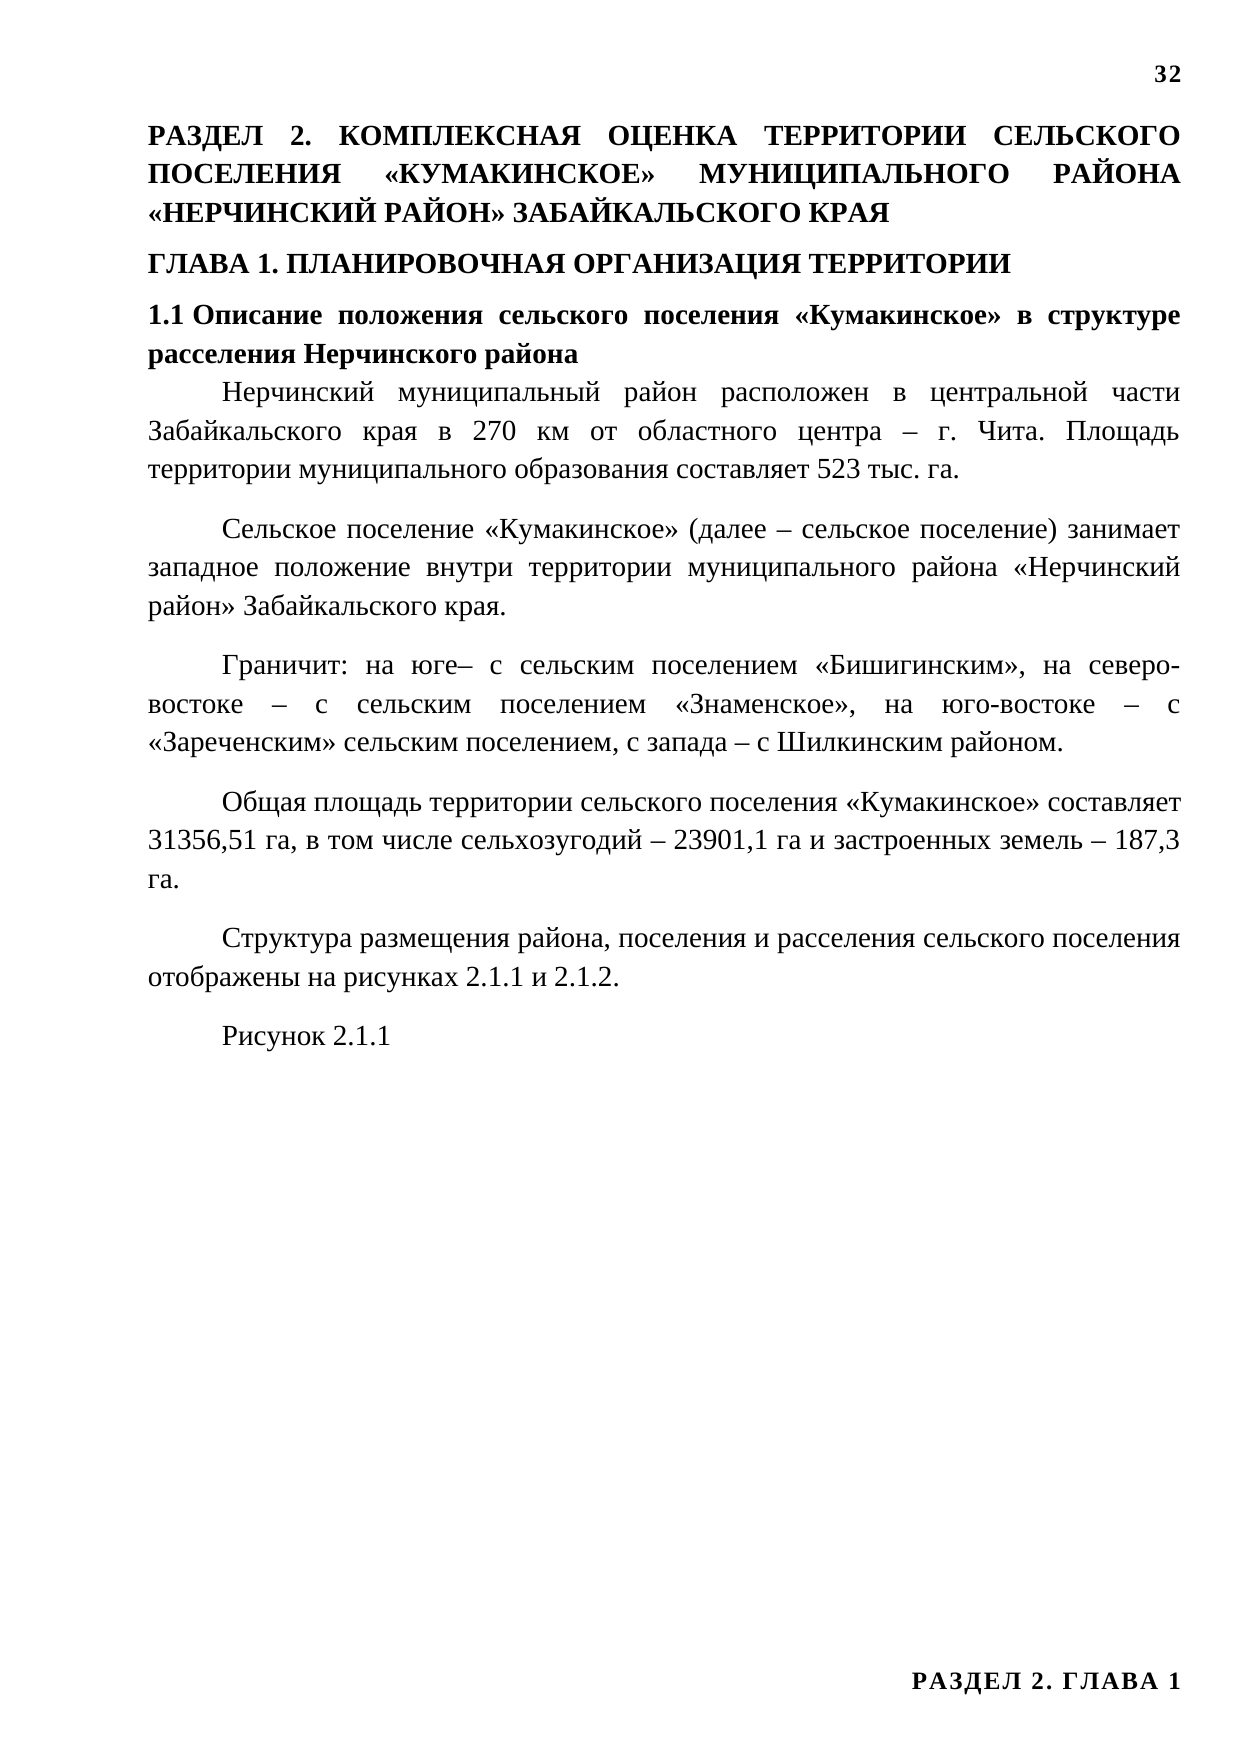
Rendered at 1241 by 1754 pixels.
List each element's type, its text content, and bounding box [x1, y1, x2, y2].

text ГЛАВА 1. ПЛАНИРОВОЧНАЯ ОРГАНИЗАЦИЯ ТЕРРИТОРИИ [148, 246, 1181, 280]
text Граничит: на юге– с сельским поселением «Бишигинским», на северо-востоке – с сельским поселением «Знаменское», на юго-востоке – с «Зареченским» сельским поселением, с запада – с Шилкинским районом. [148, 647, 1181, 758]
text Структура размещения района, поселения и расселения сельского поселения отображены на рисунках 2.1.1 и 2.1.2. [148, 920, 1181, 992]
text РАЗДЕЛ 2. КОМПЛЕКСНАЯ ОЦЕНКА ТЕРРИТОРИИ СЕЛЬСКОГО ПОСЕЛЕНИЯ «КУМАКИНСКОЕ» МУНИЦИПАЛЬНОГО РАЙОНА «НЕРЧИНСКИЙ РАЙОН» ЗАБАЙКАЛЬСКОГО КРАЯ [148, 118, 1181, 229]
list Описание положения сельского поселения «Кумакинское» в структуре расселения Нерчинского района [148, 297, 1181, 369]
text Нерчинский муниципальный район расположен в центральной части Забайкальского края в 270 км от областного центра – г. Чита. Площадь территории муниципального образования составляет 523 тыс. га. [148, 374, 1181, 485]
text Общая площадь территории сельского поселения «Кумакинское» составляет 31356,51 га, в том числе сельхозугодий – 23901,1 га и застроенных земель – 187,3 га. [148, 784, 1181, 894]
text Рисунок 2.1.1 [148, 1018, 1181, 1052]
text Сельское поселение «Кумакинское» (далее – сельское поселение) занимает западное положение внутри территории муниципального района «Нерчинский район» Забайкальского края. [148, 511, 1181, 621]
